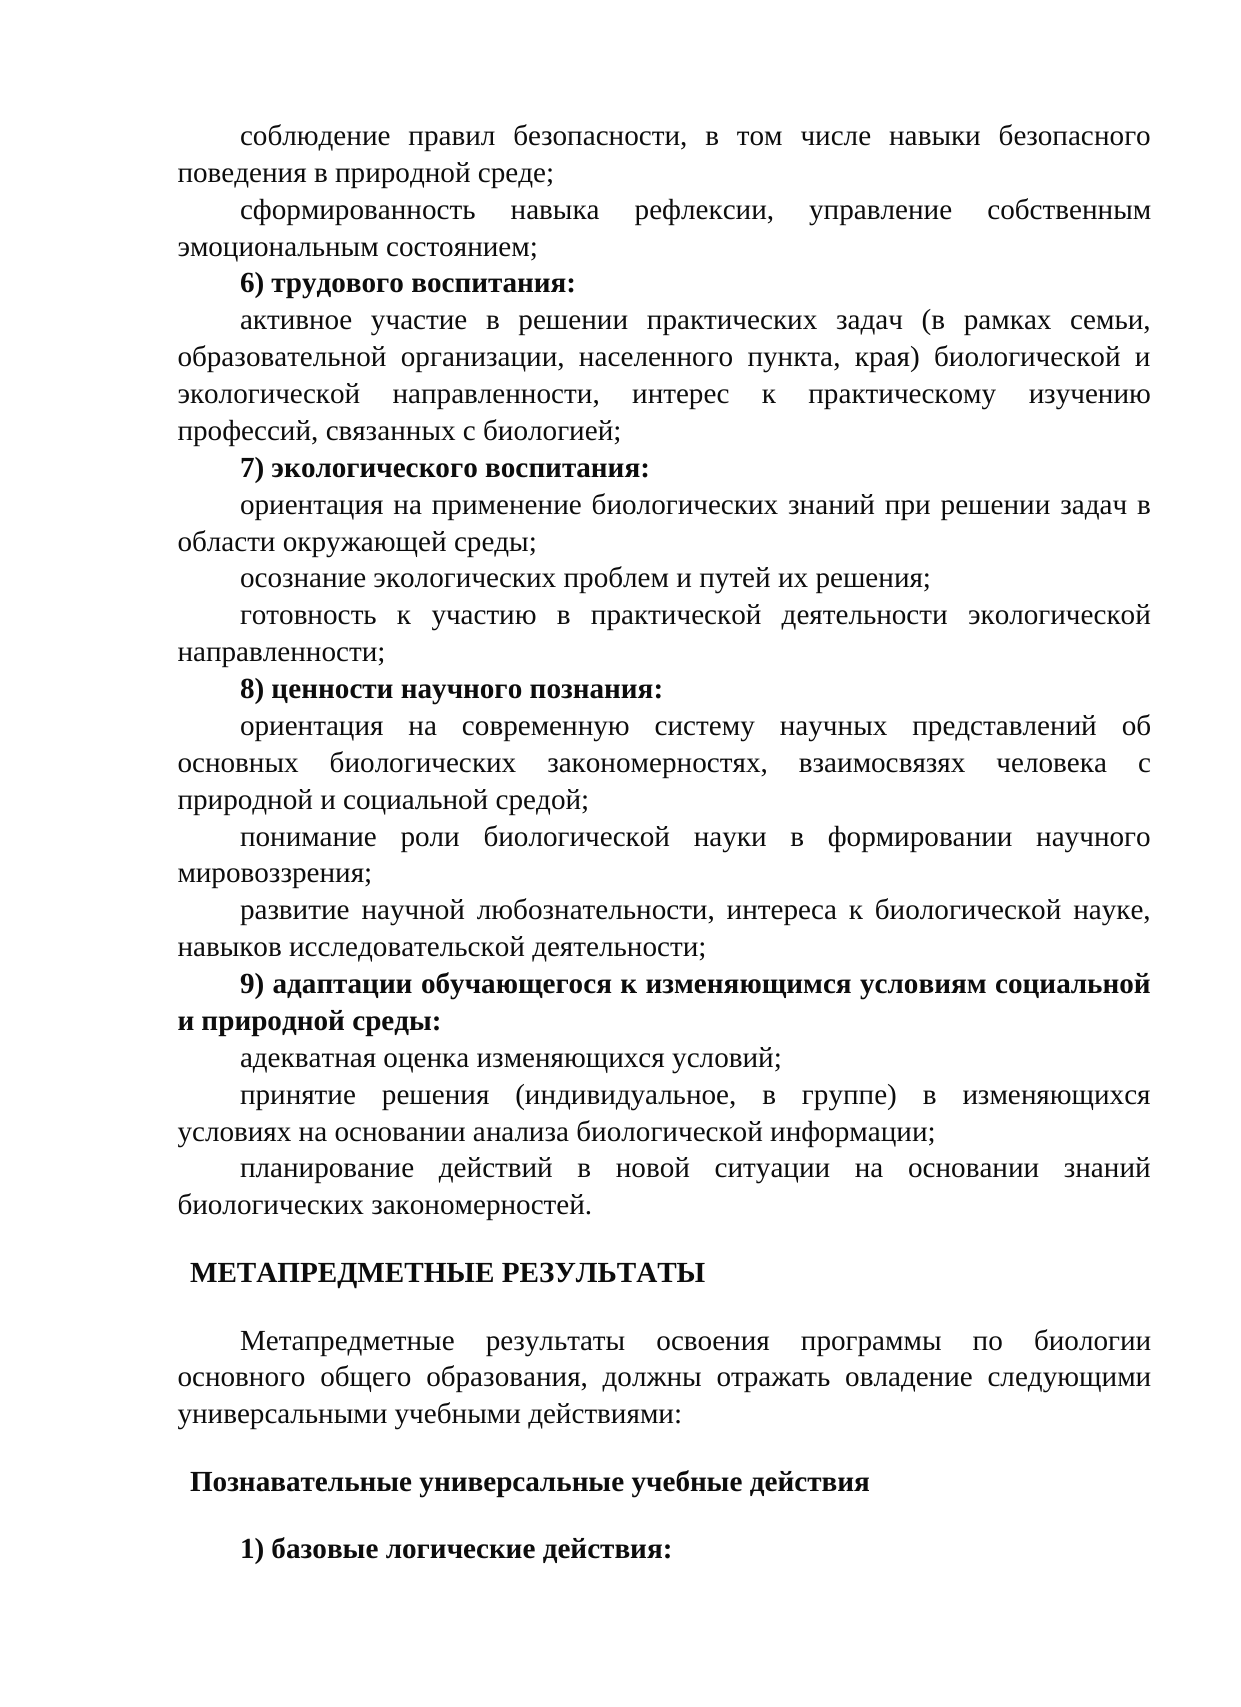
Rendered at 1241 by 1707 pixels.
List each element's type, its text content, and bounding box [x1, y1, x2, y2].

text развитие научной любознательности, интереса к биологической науке, навыков исследовательской деятельности; [177, 892, 1152, 963]
text адекватная оценка изменяющихся условий; [177, 1040, 1152, 1073]
text принятие решения (индивидуальное, в группе) в изменяющихся условиях на основании анализа биологической информации; [177, 1077, 1152, 1147]
text 9) адаптации обучающегося к изменяющимся условиям социальной и природной среды: [177, 966, 1152, 1037]
text осознание экологических проблем и путей их решения; [177, 561, 1152, 594]
text готовность к участию в практической деятельности экологической направленности; [177, 597, 1152, 668]
text Метапредметные результаты освоения программы по биологии основного общего образования, должны отражать овладение следующими универсальными учебными действиями: [177, 1323, 1152, 1430]
text 6) трудового воспитания: [177, 266, 1152, 299]
text сформированность навыка рефлексии, управление собственным эмоциональным состоянием; [177, 192, 1152, 262]
text 7) экологического воспитания: [177, 450, 1152, 483]
text ориентация на применение биологических знаний при решении задач в области окружающей среды; [177, 487, 1152, 557]
text МЕТАПРЕДМЕТНЫЕ РЕЗУЛЬТАТЫ [190, 1255, 1152, 1289]
text планирование действий в новой ситуации на основании знаний биологических закономерностей. [177, 1151, 1152, 1221]
text ориентация на современную систему научных представлений об основных биологических закономерностях, взаимосвязях человека с природной и социальной средой; [177, 708, 1152, 815]
text активное участие в решении практических задач (в рамках семьи, образовательной организации, населенного пункта, края) биологической и экологической направленности, интерес к практическому изучению профессий, связанных с биологией; [177, 302, 1152, 447]
text соблюдение правил безопасности, в том числе навыки безопасного поведения в природной среде; [177, 118, 1152, 188]
text 8) ценности научного познания: [177, 671, 1152, 705]
text Познавательные универсальные учебные действия [190, 1464, 1152, 1498]
text понимание роли биологической науки в формировании научного мировоззрения; [177, 819, 1152, 889]
text 1) базовые логические действия: [177, 1532, 1152, 1565]
